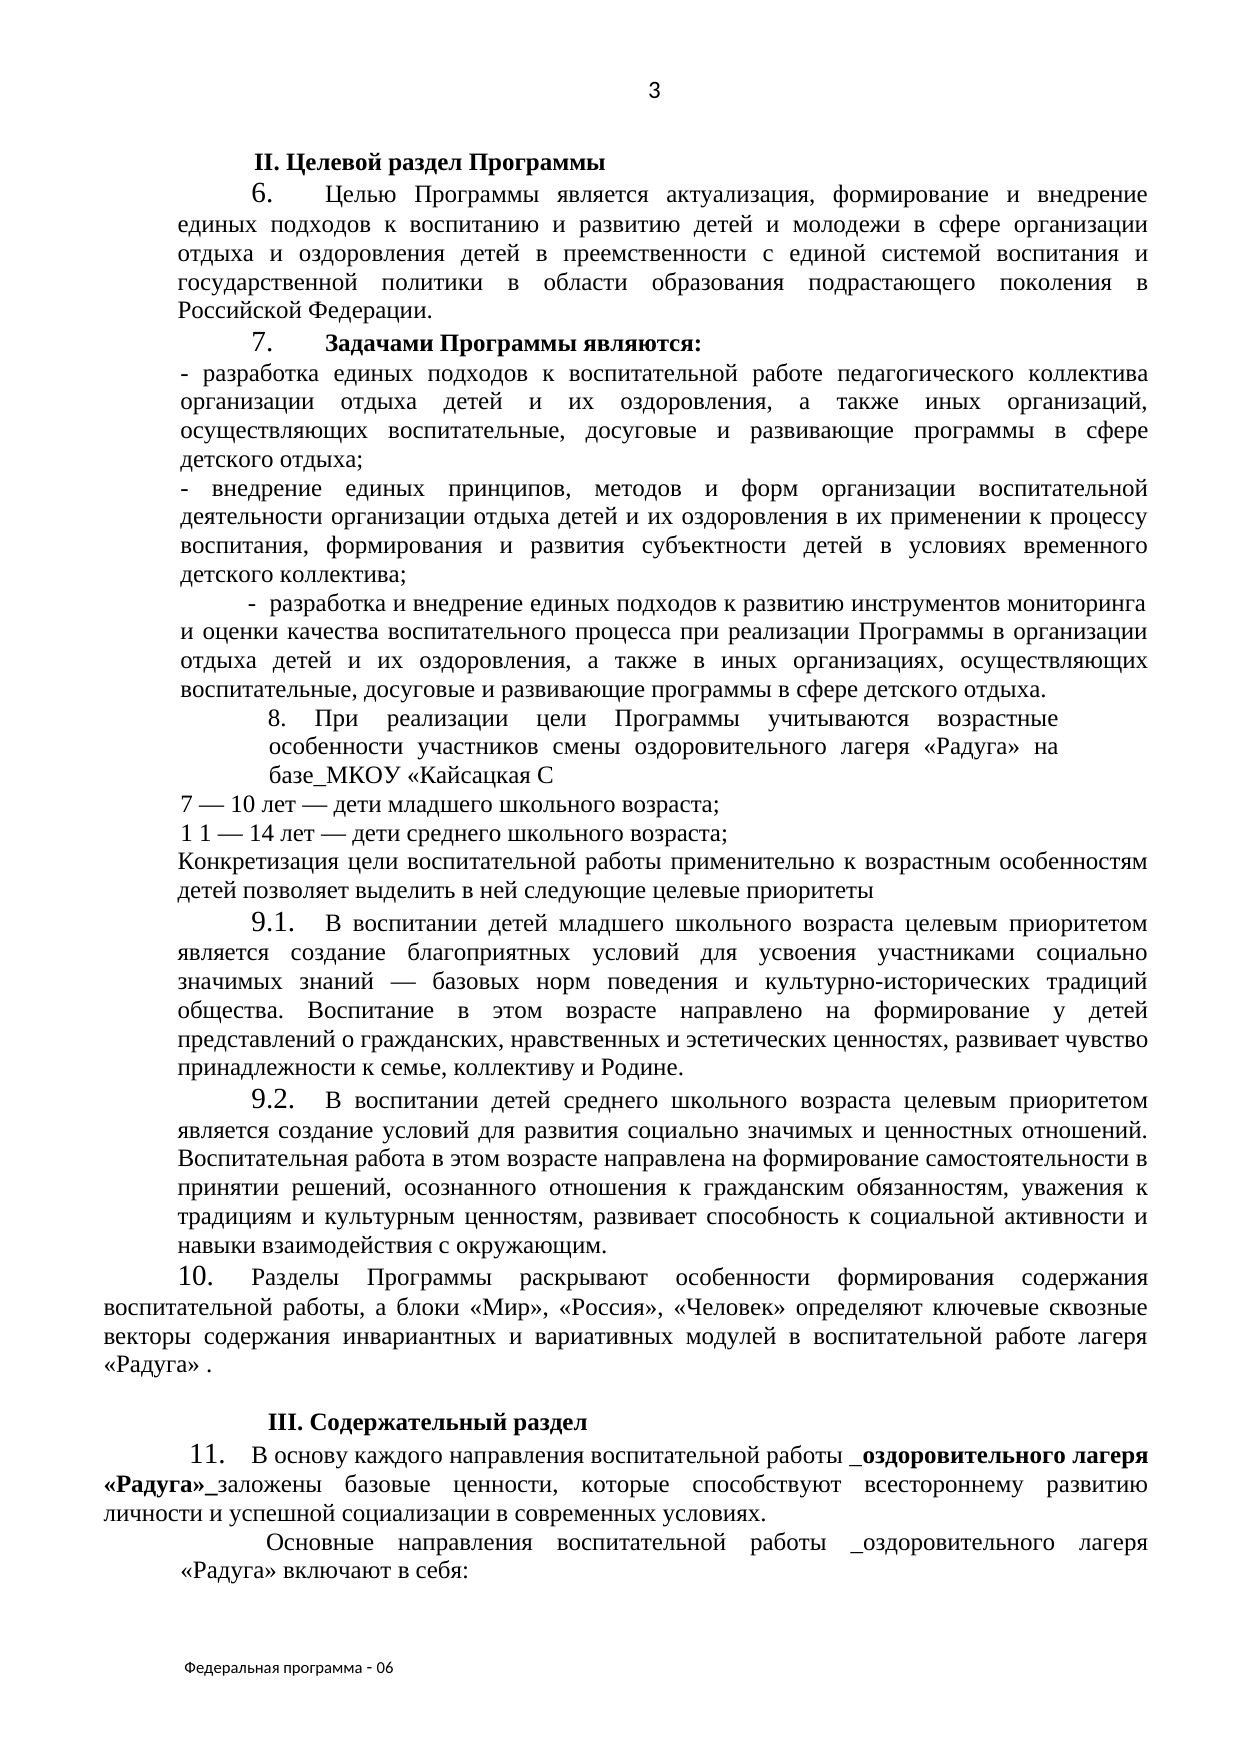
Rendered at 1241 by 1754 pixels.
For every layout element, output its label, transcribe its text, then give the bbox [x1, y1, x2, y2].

text III. Содержательный раздел [268, 1407, 1130, 1436]
text 8. При реализации цели Программы учитываются возрастные особенности участников смены оздоровительного лагеря «Радуга» на базе_МКОУ «Кайсацкая С [268, 703, 1059, 789]
text II. Целевой раздел Программы [180, 147, 1060, 176]
text 7 — 10 лет — дети младшего школьного возраста; [180, 789, 1149, 818]
list В воспитании детей среднего школьного возраста целевым приоритетом является создание условий для развития социально значимых и ценностных отношений. Воспитательная работа в этом возрасте направлена на формирование самостоятельности в принятии решений, осознанного отношения к гражданским обязанностям, уважения к традициям и культурным ценностям, развивает способность к социальной активности и навыки взаимодействия с окружающим. [177, 1081, 1149, 1258]
list В воспитании детей младшего школьного возраста целевым приоритетом является создание благоприятных условий для усвоения участниками социально значимых знаний — базовых норм поведения и культурно-исторических традиций общества. Воспитание в этом возрасте направлено на формирование у детей представлений о гражданских, нравственных и эстетических ценностях, развивает чувство принадлежности к семье, коллективу и Родине. [177, 904, 1149, 1081]
text Конкретизация цели воспитательной работы применительно к возрастным особенностям детей позволяет выделить в ней следующие целевые приоритеты [177, 846, 1149, 904]
text - разработка единых подходов к воспитательной работе педагогического коллектива организации отдыха детей и их оздоровления, а также иных организаций, осуществляющих воспитательные, досуговые и развивающие программы в сфере детского отдыха; [180, 358, 1149, 473]
list Задачами Программы являются: [177, 324, 1149, 358]
text Основные направления воспитательной работы _оздоровительного лагеря «Радуга» включают в себя: [180, 1527, 1149, 1584]
text 1 1 — 14 лет — дети среднего школьного возраста; [180, 818, 1149, 846]
text - разработка и внедрение единых подходов к развитию инструментов мониторинга и оценки качества воспитательного процесса при реализации Программы в организации отдыха детей и их оздоровления, а также в иных организациях, осуществляющих воспитательные, досуговые и развивающие программы в сфере детского отдыха. [180, 588, 1149, 703]
text - внедрение единых принципов, методов и форм организации воспитательной деятельности организации отдыха детей и их оздоровления в их применении к процессу воспитания, формирования и развития субъектности детей в условиях временного детского коллектива; [180, 473, 1149, 588]
list Целью Программы является актуализация, формирование и внедрение единых подходов к воспитанию и развитию детей и молодежи в сфере организации отдыха и оздоровления детей в преемственности с единой системой воспитания и государственной политики в области образования подрастающего поколения в Российской Федерации. [177, 176, 1149, 324]
list Разделы Программы раскрывают особенности формирования содержания воспитательной работы, а блоки «Мир», «Россия», «Человек» определяют ключевые сквозные векторы содержания инвариантных и вариативных модулей в воспитательной работе лагеря «Радуга» . [103, 1258, 1149, 1378]
list В основу каждого направления воспитательной работы _оздоровительного лагеря «Радуга»_заложены базовые ценности, которые способствуют всестороннему развитию личности и успешной социализации в современных условиях. [103, 1436, 1149, 1527]
